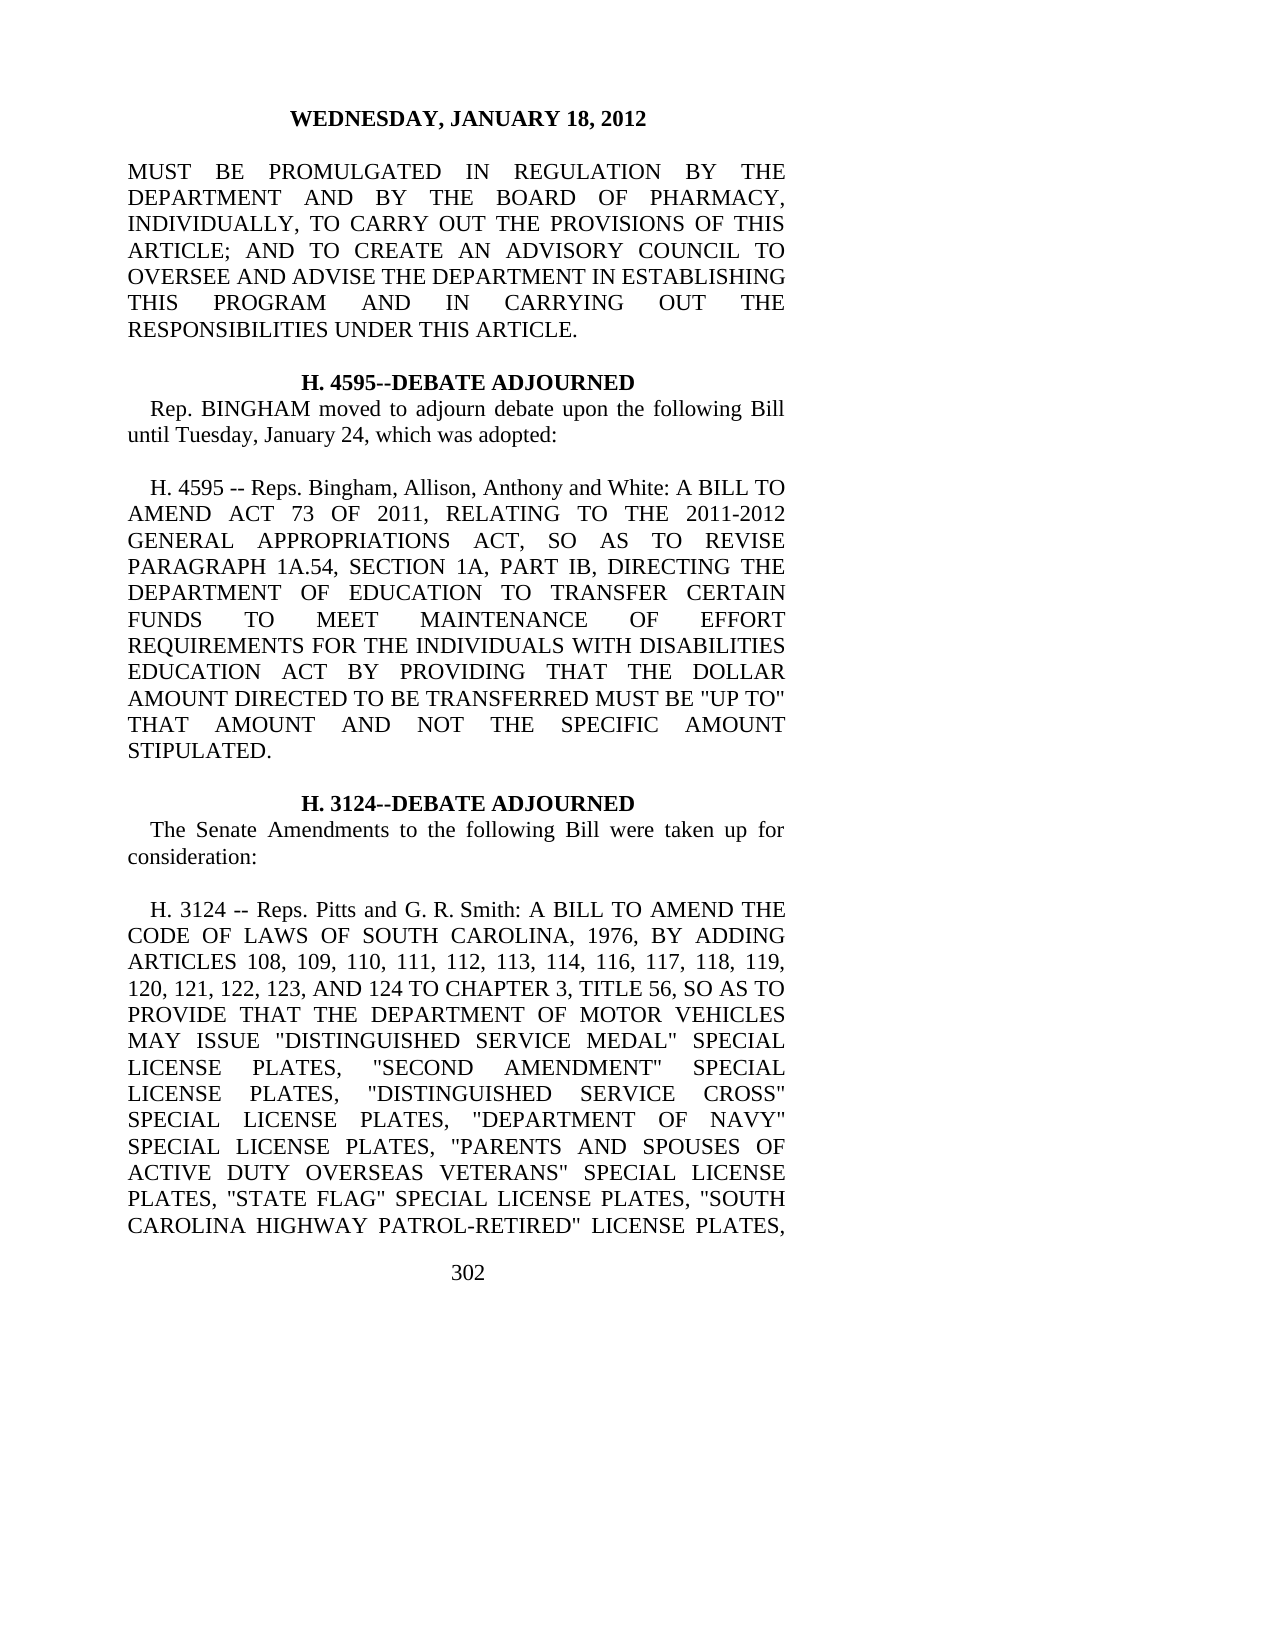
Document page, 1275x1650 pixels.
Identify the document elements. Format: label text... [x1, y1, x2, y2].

text H. 3124--DEBATE ADJOURNED [127, 790, 786, 817]
text Rep. BINGHAM moved to adjourn debate upon the following Bill until Tuesday, January 24, which was adopted: [127, 395, 786, 448]
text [127, 896, 786, 1238]
text The Senate Amendments to the following Bill were taken up for consideration: [127, 817, 786, 869]
text H. 4595 -- Reps. Bingham, Allison, Anthony and White: A BILL TO AMEND ACT 73 OF 2011, RELATING TO THE 2011-2012 GENERAL APPROPRIATIONS ACT, SO AS TO REVISE PARAGRAPH 1A.54, SECTION 1A, PART IB, DIRECTING THE DEPARTMENT OF EDUCATION TO TRANSFER CERTAIN FUNDS TO MEET MAINTENANCE OF EFFORT REQUIREMENTS FOR THE INDIVIDUALS WITH DISABILITIES EDUCATION ACT BY PROVIDING THAT THE DOLLAR AMOUNT DIRECTED TO BE TRANSFERRED MUST BE "UP TO" THAT AMOUNT AND NOT THE SPECIFIC AMOUNT STIPULATED. [127, 474, 786, 764]
text H. 4595--DEBATE ADJOURNED [127, 368, 786, 395]
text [127, 158, 786, 342]
